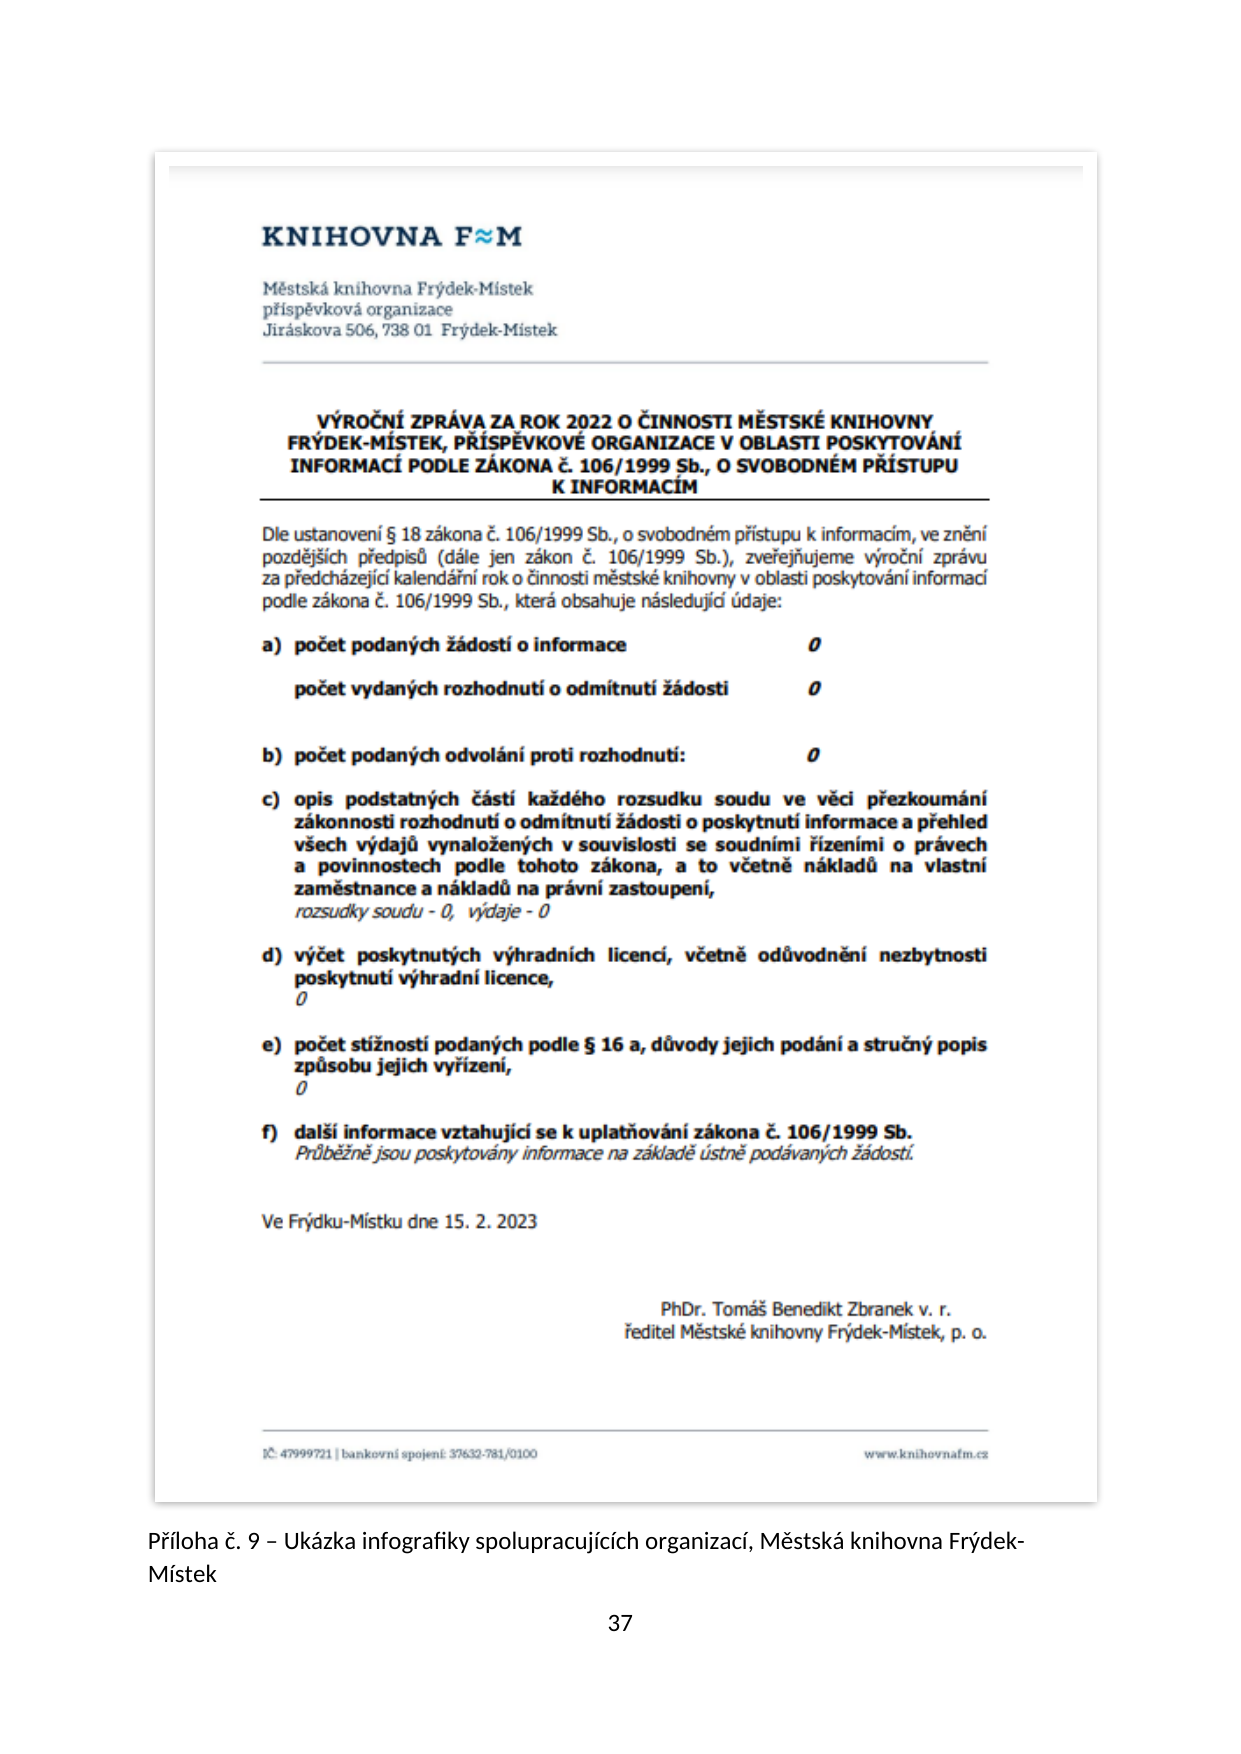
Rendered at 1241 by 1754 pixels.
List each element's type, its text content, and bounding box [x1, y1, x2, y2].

text Příloha č. 9 – Ukázka infografiky spolupracujících organizací, Městská knihovna Frýdek-Místek [148, 1525, 1093, 1589]
picture [169, 166, 1083, 1487]
